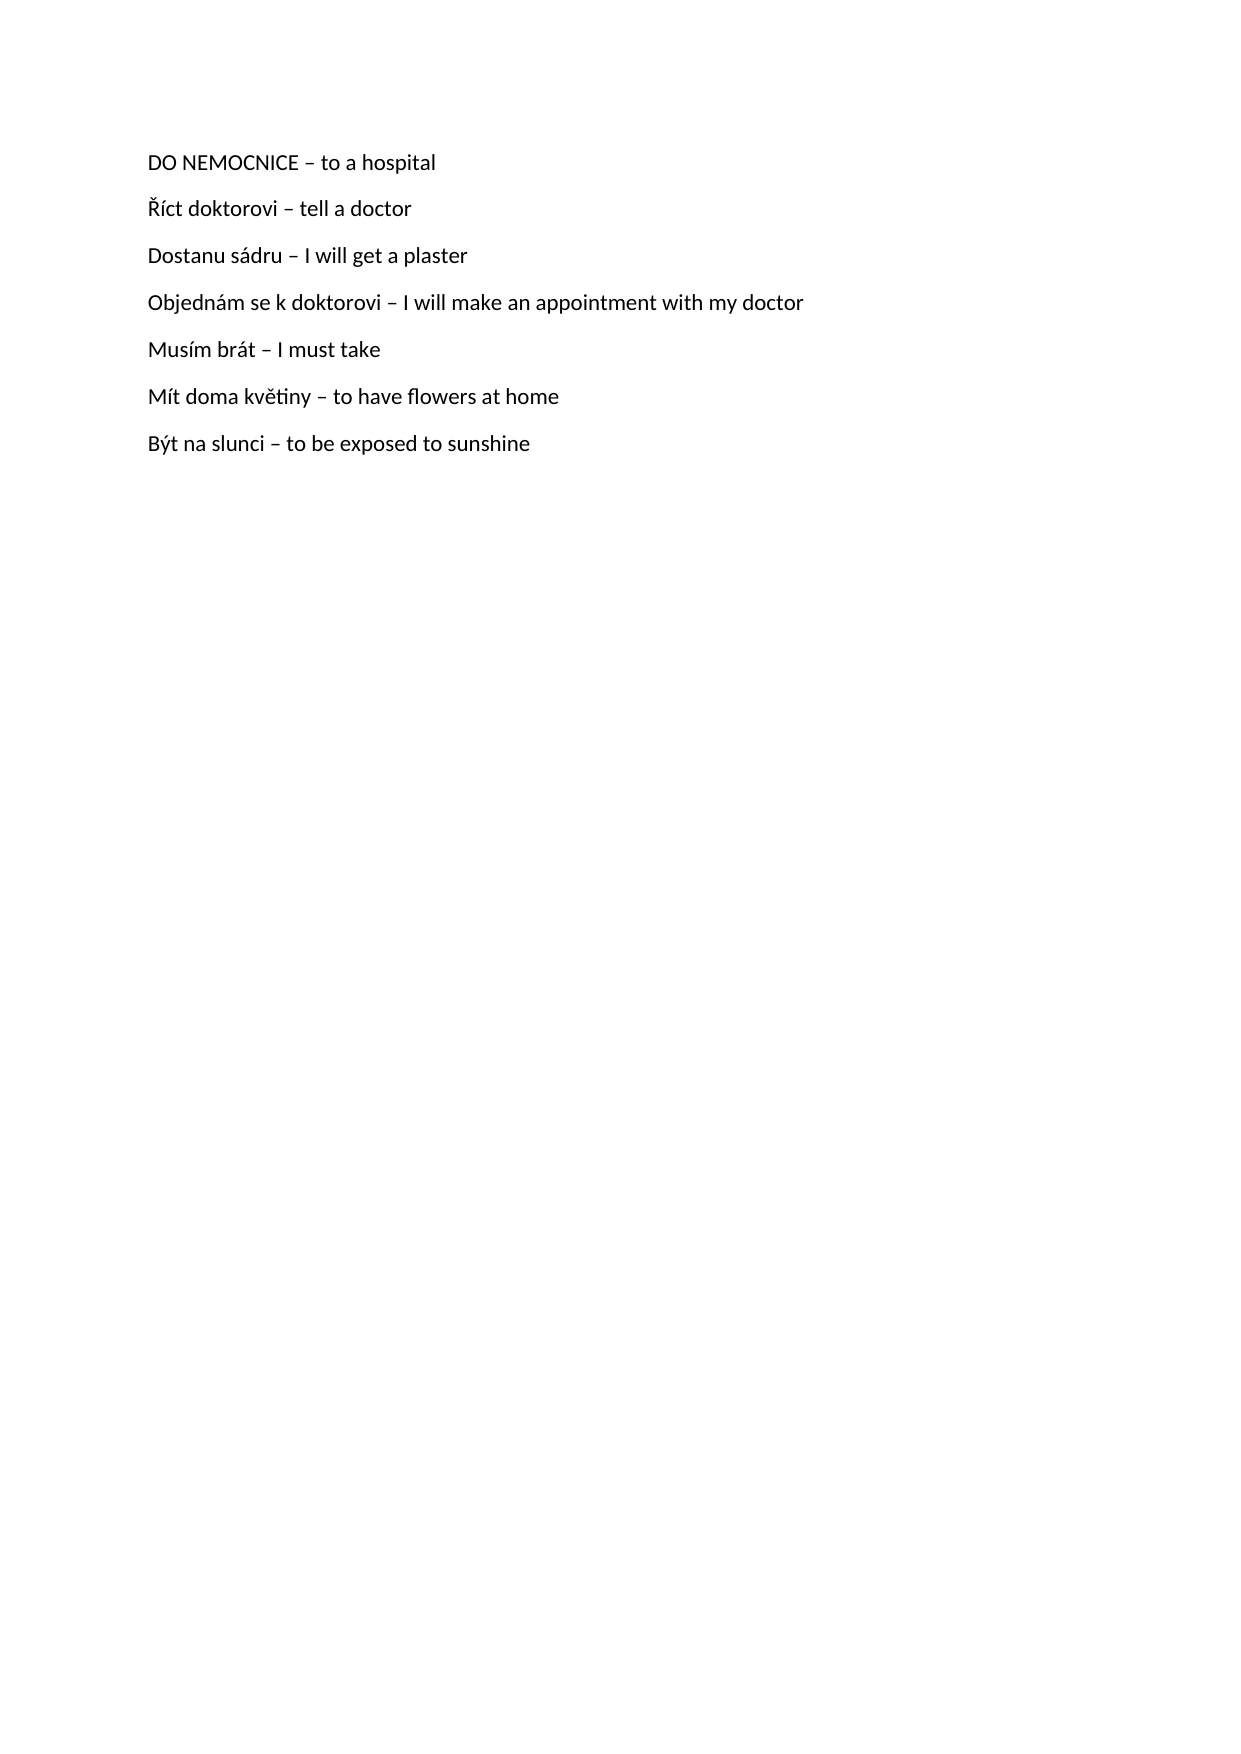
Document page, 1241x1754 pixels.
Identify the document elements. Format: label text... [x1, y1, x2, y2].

text Říct doktorovi – tell a doctor [148, 194, 1093, 222]
text Objednám se k doktorovi – I will make an appointment with my doctor [148, 288, 1093, 316]
text Musím brát – I must take [148, 335, 1093, 363]
text Být na slunci – to be exposed to sunshine [148, 429, 1093, 457]
text Dostanu sádru – I will get a plaster [148, 241, 1093, 269]
text DO NEMOCNICE – to a hospital [148, 148, 1093, 176]
text Mít doma květiny – to have flowers at home [148, 382, 1093, 410]
